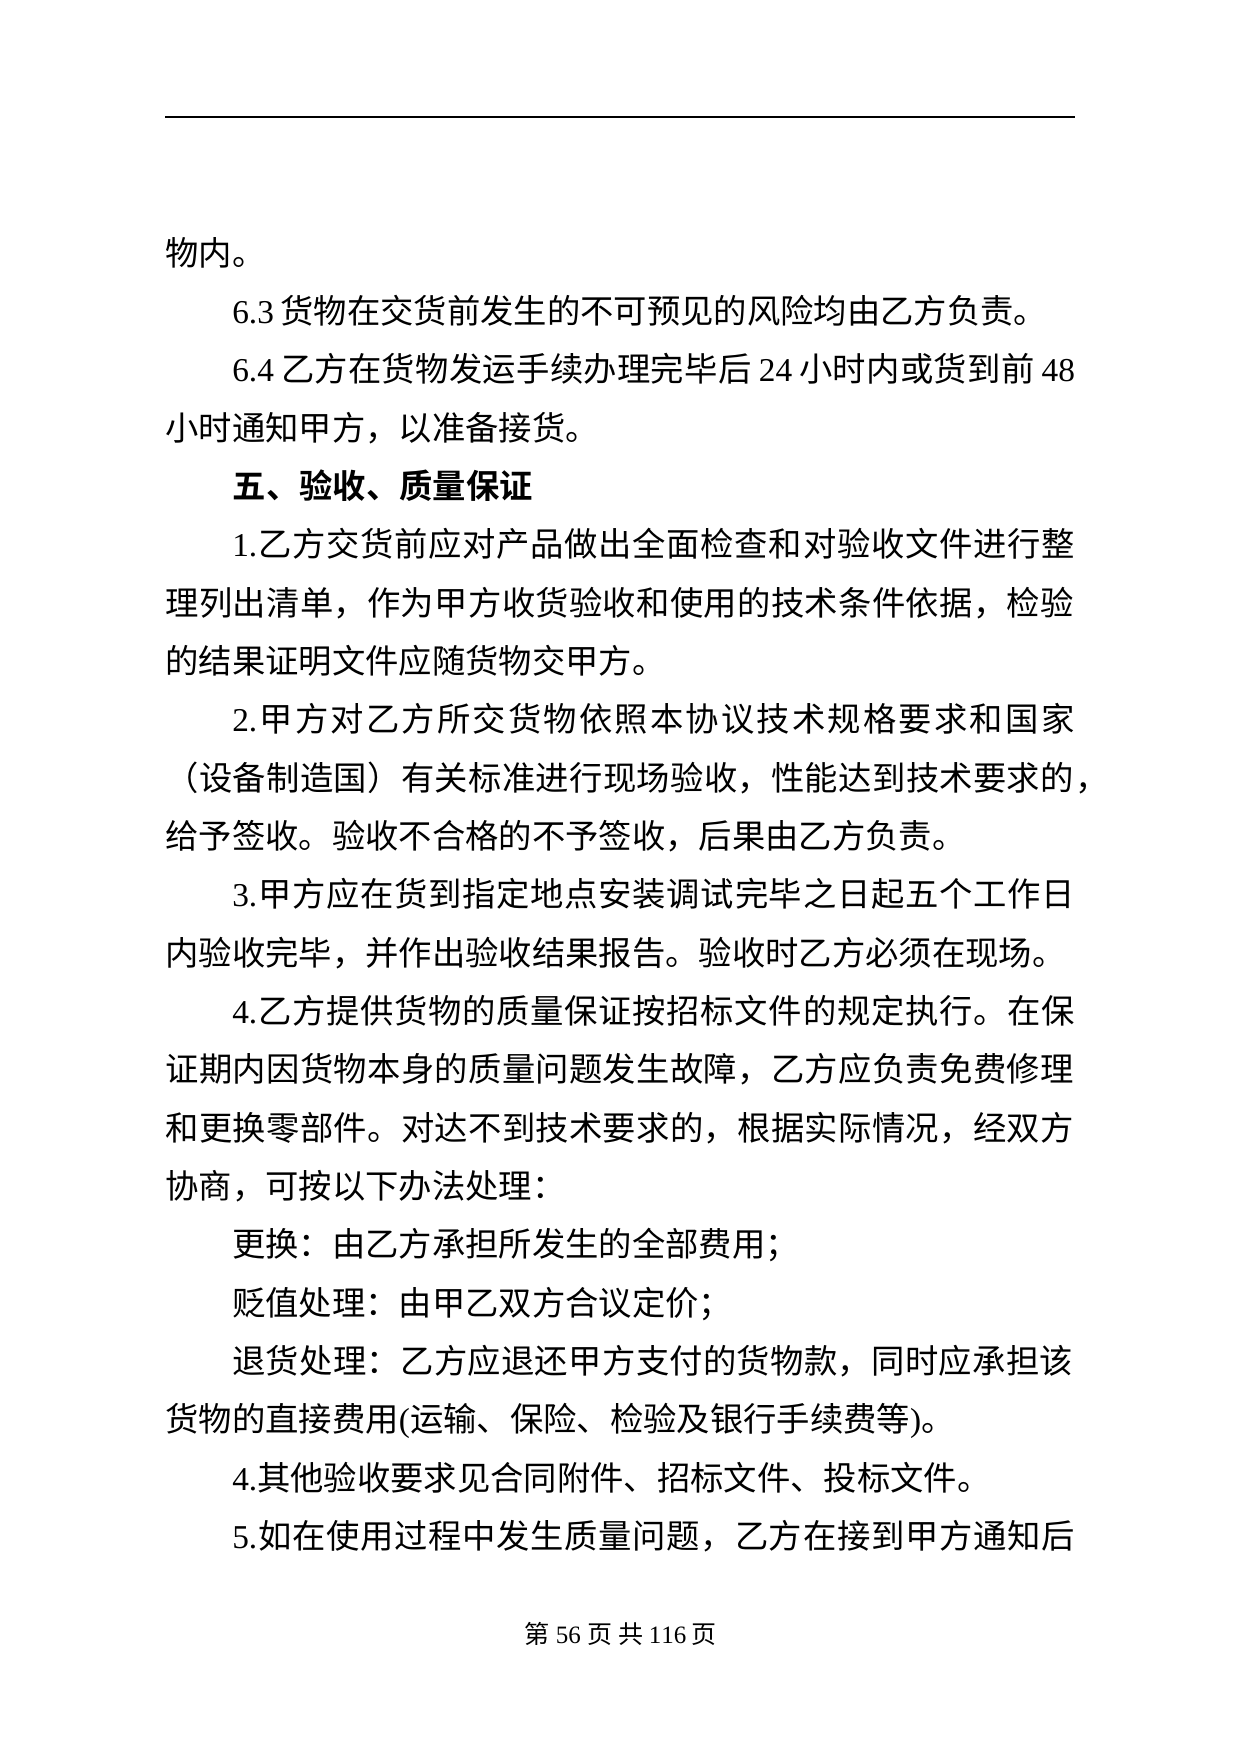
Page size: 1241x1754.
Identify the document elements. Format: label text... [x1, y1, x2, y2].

text 五、验收、质量保证 [165, 452, 1075, 510]
text 贬值处理：由甲乙双方合议定价； [165, 1268, 1075, 1327]
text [165, 1502, 1075, 1560]
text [165, 218, 1075, 277]
text 4.乙方提供货物的质量保证按招标文件的规定执行。在保证期内因货物本身的质量问题发生故障，乙方应负责免费修理和更换零部件。对达不到技术要求的，根据实际情况，经双方协商，可按以下办法处理： [165, 977, 1075, 1210]
text 3.甲方应在货到指定地点安装调试完毕之日起五个工作日内验收完毕，并作出验收结果报告。验收时乙方必须在现场。 [165, 860, 1075, 977]
text 4.其他验收要求见合同附件、招标文件、投标文件。 [165, 1443, 1075, 1502]
text 1.乙方交货前应对产品做出全面检查和对验收文件进行整理列出清单，作为甲方收货验收和使用的技术条件依据，检验的结果证明文件应随货物交甲方。 [165, 510, 1075, 685]
text 更换：由乙方承担所发生的全部费用； [165, 1210, 1075, 1268]
text 6.4乙方在货物发运手续办理完毕后24小时内或货到前48小时通知甲方，以准备接货。 [165, 335, 1075, 452]
text 2.甲方对乙方所交货物依照本协议技术规格要求和国家（设备制造国）有关标准进行现场验收，性能达到技术要求的，给予签收。验收不合格的不予签收，后果由乙方负责。 [165, 685, 1075, 860]
text 6.3货物在交货前发生的不可预见的风险均由乙方负责。 [165, 277, 1075, 335]
text 退货处理：乙方应退还甲方支付的货物款，同时应承担该货物的直接费用(运输、保险、检验及银行手续费等)。 [165, 1327, 1075, 1443]
